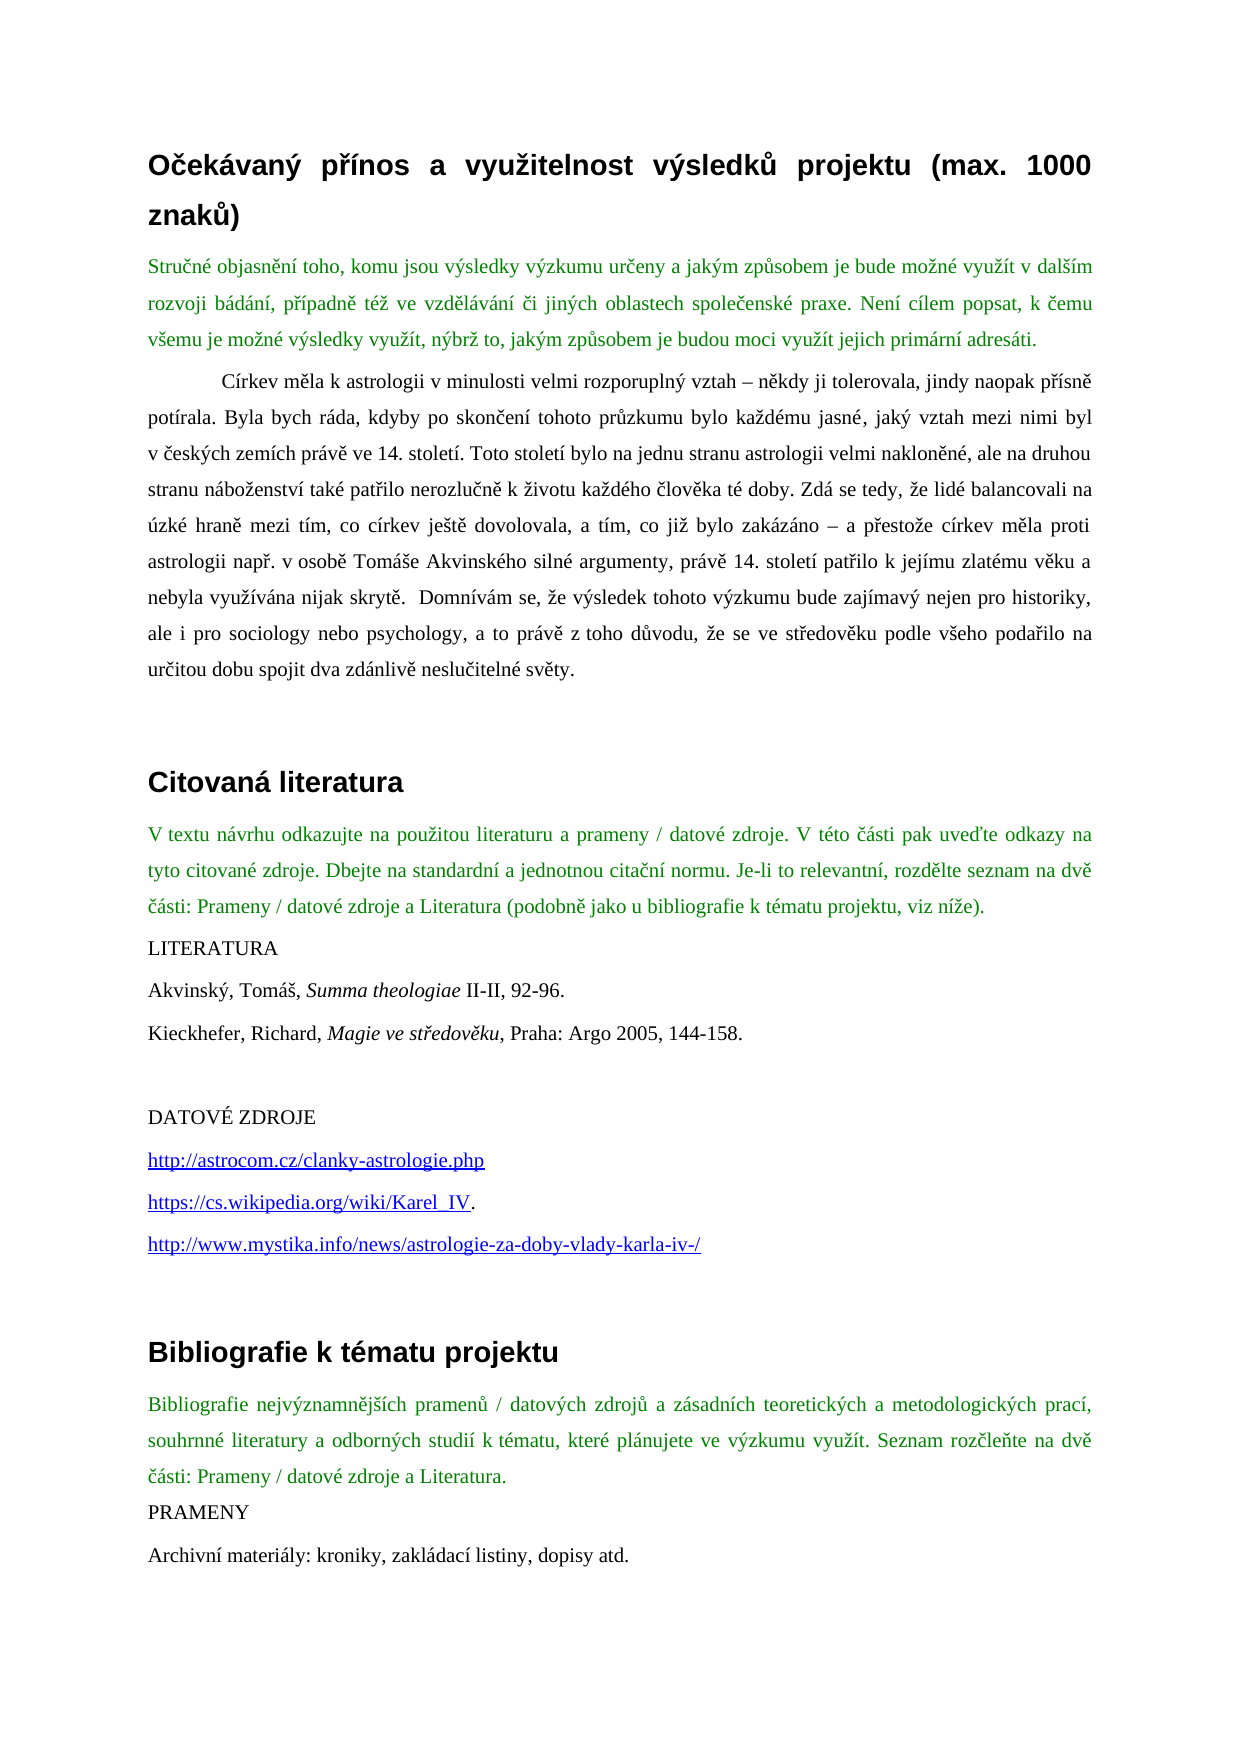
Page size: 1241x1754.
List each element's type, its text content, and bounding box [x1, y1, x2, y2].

list Akvinský, Tomáš, Summa theologiae II-II, 92-96. [148, 978, 1093, 1002]
text V textu návrhu odkazujte na použitou literaturu a prameny / datové zdroje. V této části pak uveďte odkazy na tyto citované zdroje. Dbejte na standardní a jednotnou citační normu. Je-li to relevantní, rozdělte seznam na dvě části: Prameny / datové zdroje a Literatura (podobně jako u bibliografie k tématu projektu, viz níže). [148, 822, 1093, 918]
subtitle Citovaná literatura [148, 765, 1093, 799]
subtitle Očekávaný přínos a využitelnost výsledků projektu (max. 1000 znaků) [148, 148, 1093, 231]
subtitle Bibliografie k tématu projektu [148, 1336, 1093, 1369]
text Stručné objasnění toho, komu jsou výsledky výzkumu určeny a jakým způsobem je bude možné využít v dalším rozvoji bádání, případně též ve vzdělávání či jiných oblastech společenské praxe. Není cílem popsat, k čemu všemu je možné výsledky využít, nýbrž to, jakým způsobem je budou moci využít jejich primární adresáti. [148, 254, 1093, 351]
text PRAMENY [148, 1500, 1093, 1524]
text Bibliografie nejvýznamnějších pramenů / datových zdrojů a zásadních teoretických a metodologických prací, souhrnné literatury a odborných studií k tématu, které plánujete ve výzkumu využít. Seznam rozčleňte na dvě části: Prameny / datové zdroje a Literatura. [148, 1392, 1093, 1488]
list Archivní materiály: kroniky, zakládací listiny, dopisy atd. [148, 1542, 1093, 1567]
text Kieckhefer, Richard, Magie ve středověku, Praha: Argo 2005, 144-158. [148, 1021, 1093, 1045]
list DATOVÉ ZDROJE [148, 1105, 1093, 1129]
text https://cs.wikipedia.org/wiki/Karel_IV. [148, 1190, 1093, 1214]
text http://astrocom.cz/clanky-astrologie.php [148, 1148, 1093, 1172]
text http://www.mystika.info/news/astrologie-za-doby-vlady-karla-iv-/ [148, 1232, 1093, 1256]
list LITERATURA [148, 936, 1093, 960]
text Církev měla k astrologii v minulosti velmi rozporuplný vztah – někdy ji tolerovala, jindy naopak přísně potírala. Byla bych ráda, kdyby po skončení tohoto průzkumu bylo každému jasné, jaký vztah mezi nimi byl v českých zemích právě ve 14. století. Toto století bylo na jednu stranu astrologii velmi nakloněné, ale na druhou stranu náboženství také patřilo nerozlučně k životu každého člověka té doby. Zdá se tedy, že lidé balancovali na úzké hraně mezi tím, co církev ještě dovolovala, a tím, co již bylo zakázáno – a přestože církev měla proti astrologii např. v osobě Tomáše Akvinského silné argumenty, právě 14. století patřilo k jejímu zlatému věku a nebyla využívána nijak skrytě. Domnívám se, že výsledek tohoto výzkumu bude zajímavý nejen pro historiky, ale i pro sociology nebo psychology, a to právě z toho důvodu, že se ve středověku podle všeho podařilo na určitou dobu spojit dva zdánlivě neslučitelné světy. [148, 369, 1093, 681]
